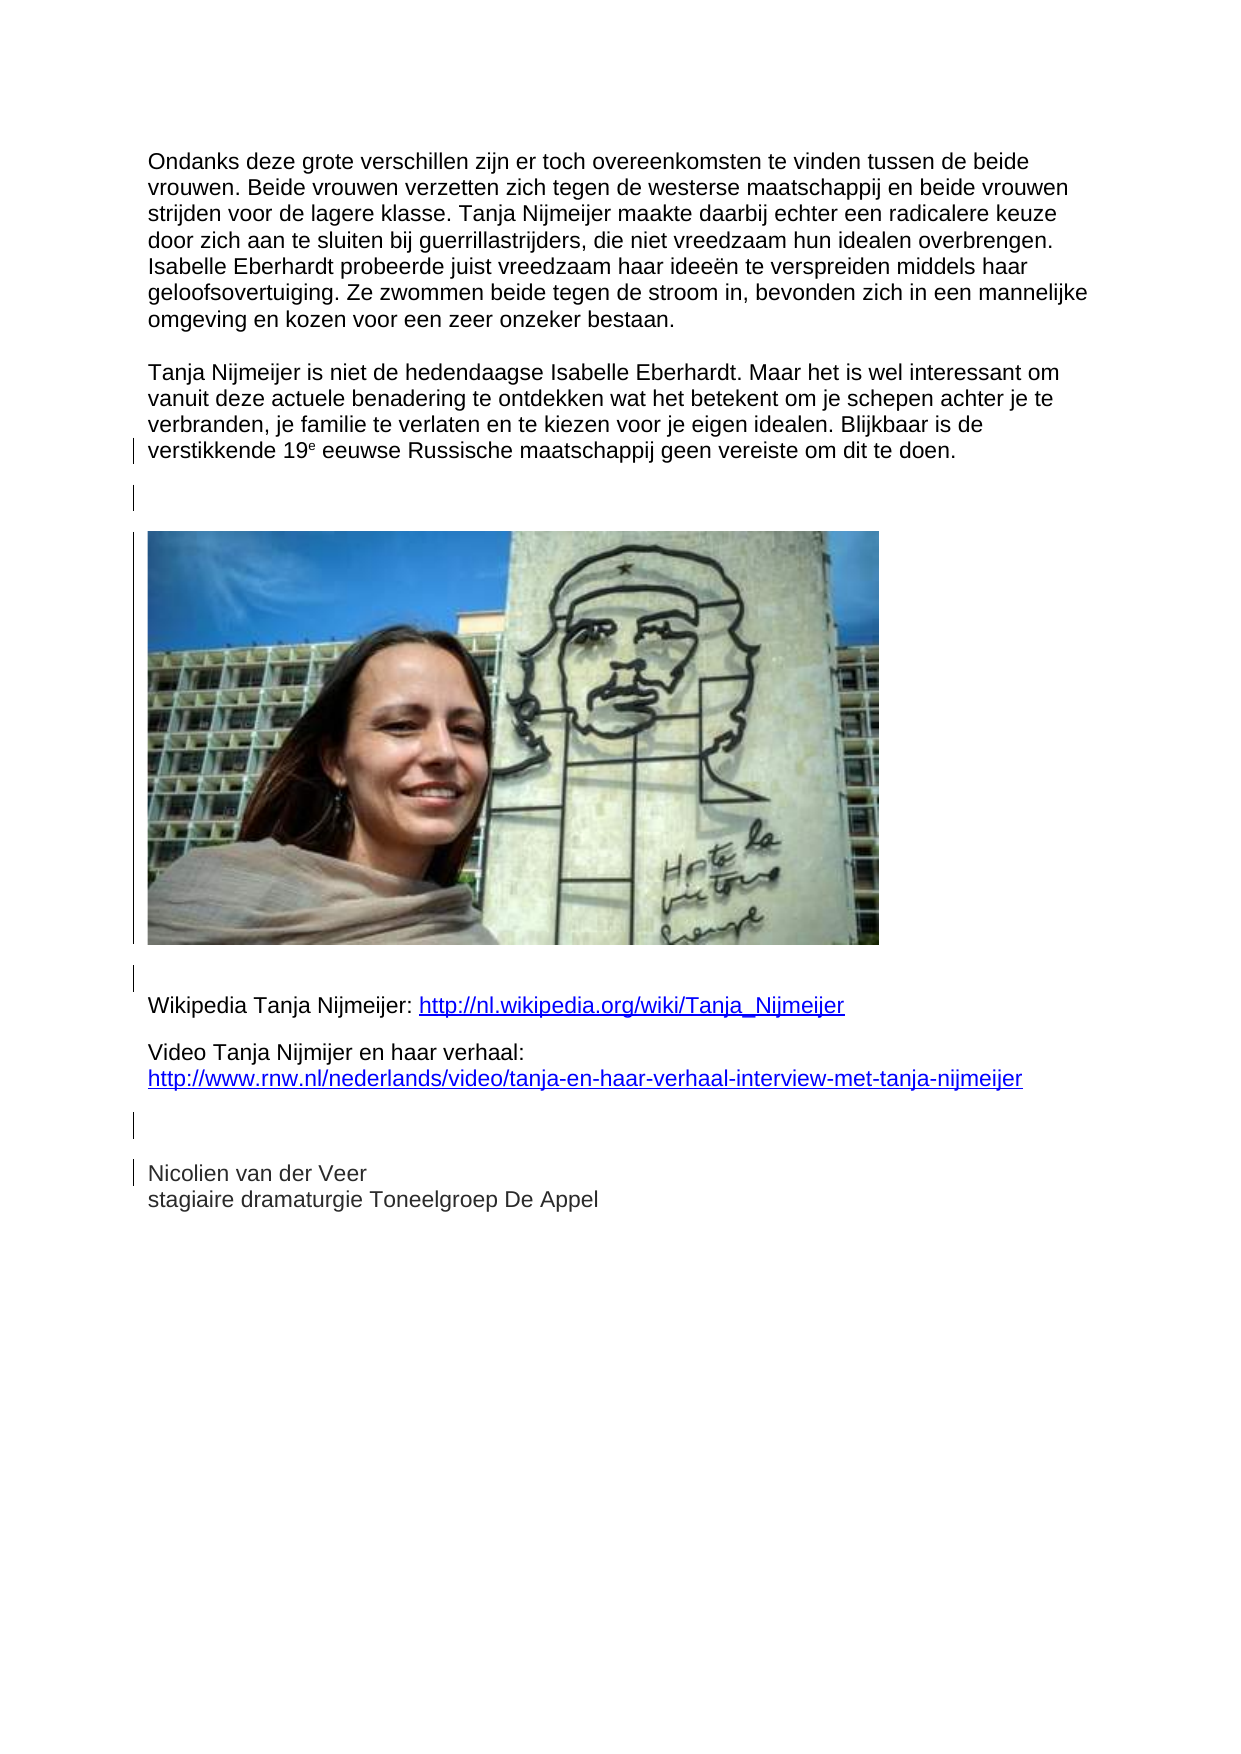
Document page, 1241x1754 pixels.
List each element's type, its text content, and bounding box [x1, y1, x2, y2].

picture [147, 531, 879, 945]
text Nicolien van der Veer stagiaire dramaturgie Toneelgroep De Appel [148, 1159, 1093, 1212]
text Wikipedia Tanja Nijmeijer: http://nl.wikipedia.org/wiki/Tanja_Nijmeijer [148, 965, 1093, 1018]
text Ondanks deze grote verschillen zijn er toch overeenkomsten te vinden tussen de beide vrouwen. Beide vrouwen verzetten zich tegen de westerse maatschappij en beide vrouwen strijden voor de lagere klasse. Tanja Nijmeijer maakte daarbij echter een radicalere keuze door zich aan te sluiten bij guerrillastrijders, die niet vreedzaam hun idealen overbrengen. Isabelle Eberhardt probeerde juist vreedzaam haar ideeën te verspreiden middels haar geloofsovertuiging. Ze zwommen beide tegen de stroom in, bevonden zich in een mannelijke omgeving en kozen voor een zeer onzeker bestaan. Tanja Nijmeijer is niet de hedendaagse Isabelle Eberhardt. Maar het is wel interessant om vanuit deze actuele benadering te ontdekken wat het betekent om je schepen achter je te verbranden, je familie te verlaten en te kiezen voor je eigen idealen. Blijkbaar is de verstikkende 19e eeuwse Russische maatschappij geen vereiste om dit te doen. [148, 148, 1093, 464]
text Video Tanja Nijmijer en haar verhaal: http://www.rnw.nl/nederlands/video/tanja-en-haar-verhaal-interview-met-tanja-nijmeijer [524, 1039, 1093, 1091]
